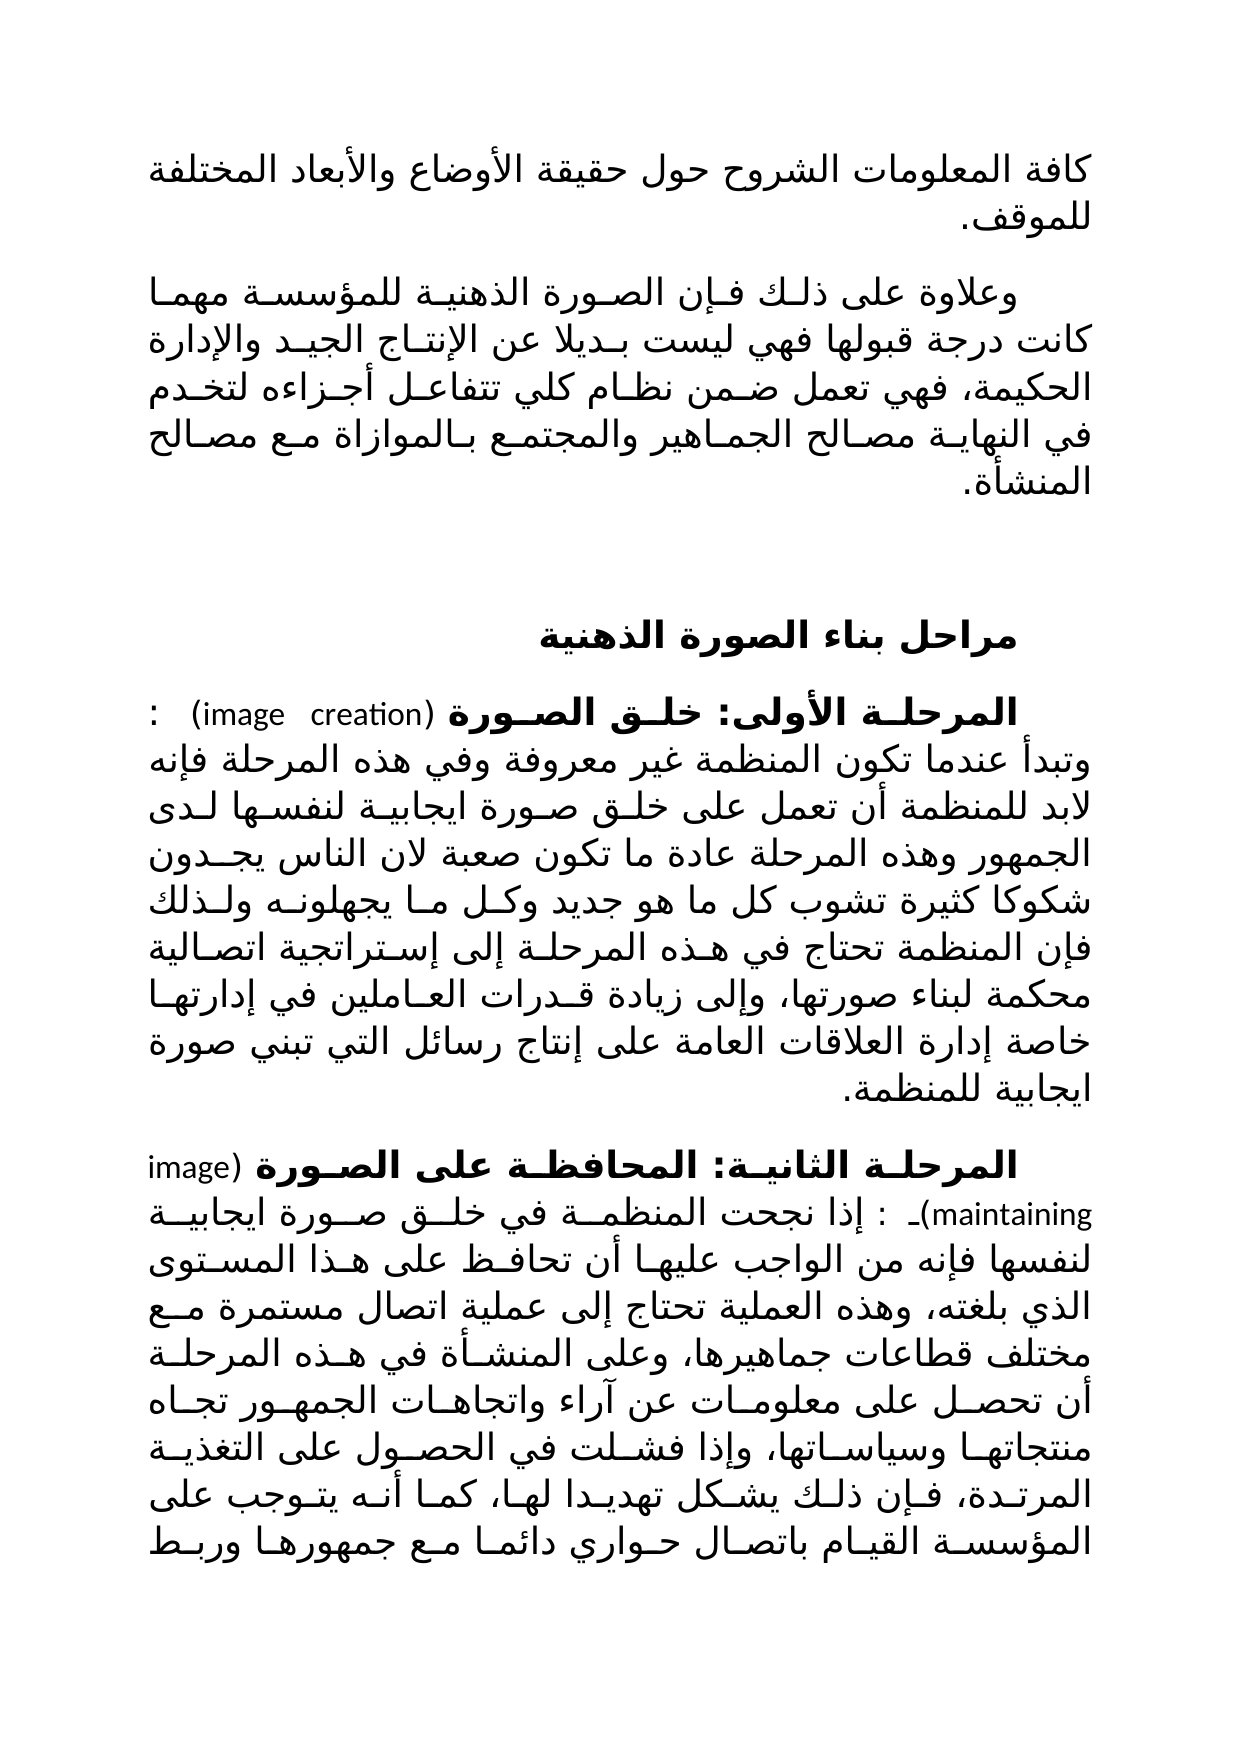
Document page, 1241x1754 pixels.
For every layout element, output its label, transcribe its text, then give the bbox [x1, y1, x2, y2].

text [148, 148, 1093, 238]
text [148, 1143, 1093, 1564]
text المرحلة الأولى: خلق الصورة (image creation) : وتبدأ عندما تكون المنظمة غير معروفة وفي هذه المرحلة فإنه لابد للمنظمة أن تعمل على خلق صورة ايجابية لنفسها لدى الجمهور وهذه المرحلة عادة ما تكون صعبة لان الناس يجدون شكوكا كثيرة تشوب كل ما هو جديد وكل ما يجهلونه ولذلك فإن المنظمة تحتاج في هذه المرحلة إلى إستراتجية اتصالية محكمة لبناء صورتها، وإلى زيادة قدرات العاملين في إدارتها خاصة إدارة العلاقات العامة على إنتاج رسائل التي تبني صورة ايجابية للمنظمة. [148, 690, 1093, 1111]
text مراحل بناء الصورة الذهنية [148, 614, 1093, 658]
text وعلاوة على ذلك فإن الصورة الذهنية للمؤسسة مهما كانت درجة قبولها فهي ليست بديلا عن الإنتاج الجيد والإدارة الحكيمة، فهي تعمل ضمن نظام كلي تتفاعل أجزاءه لتخدم في النهاية مصالح الجماهير والمجتمع بالموازاة مع مصالح المنشأة. [148, 271, 1093, 503]
